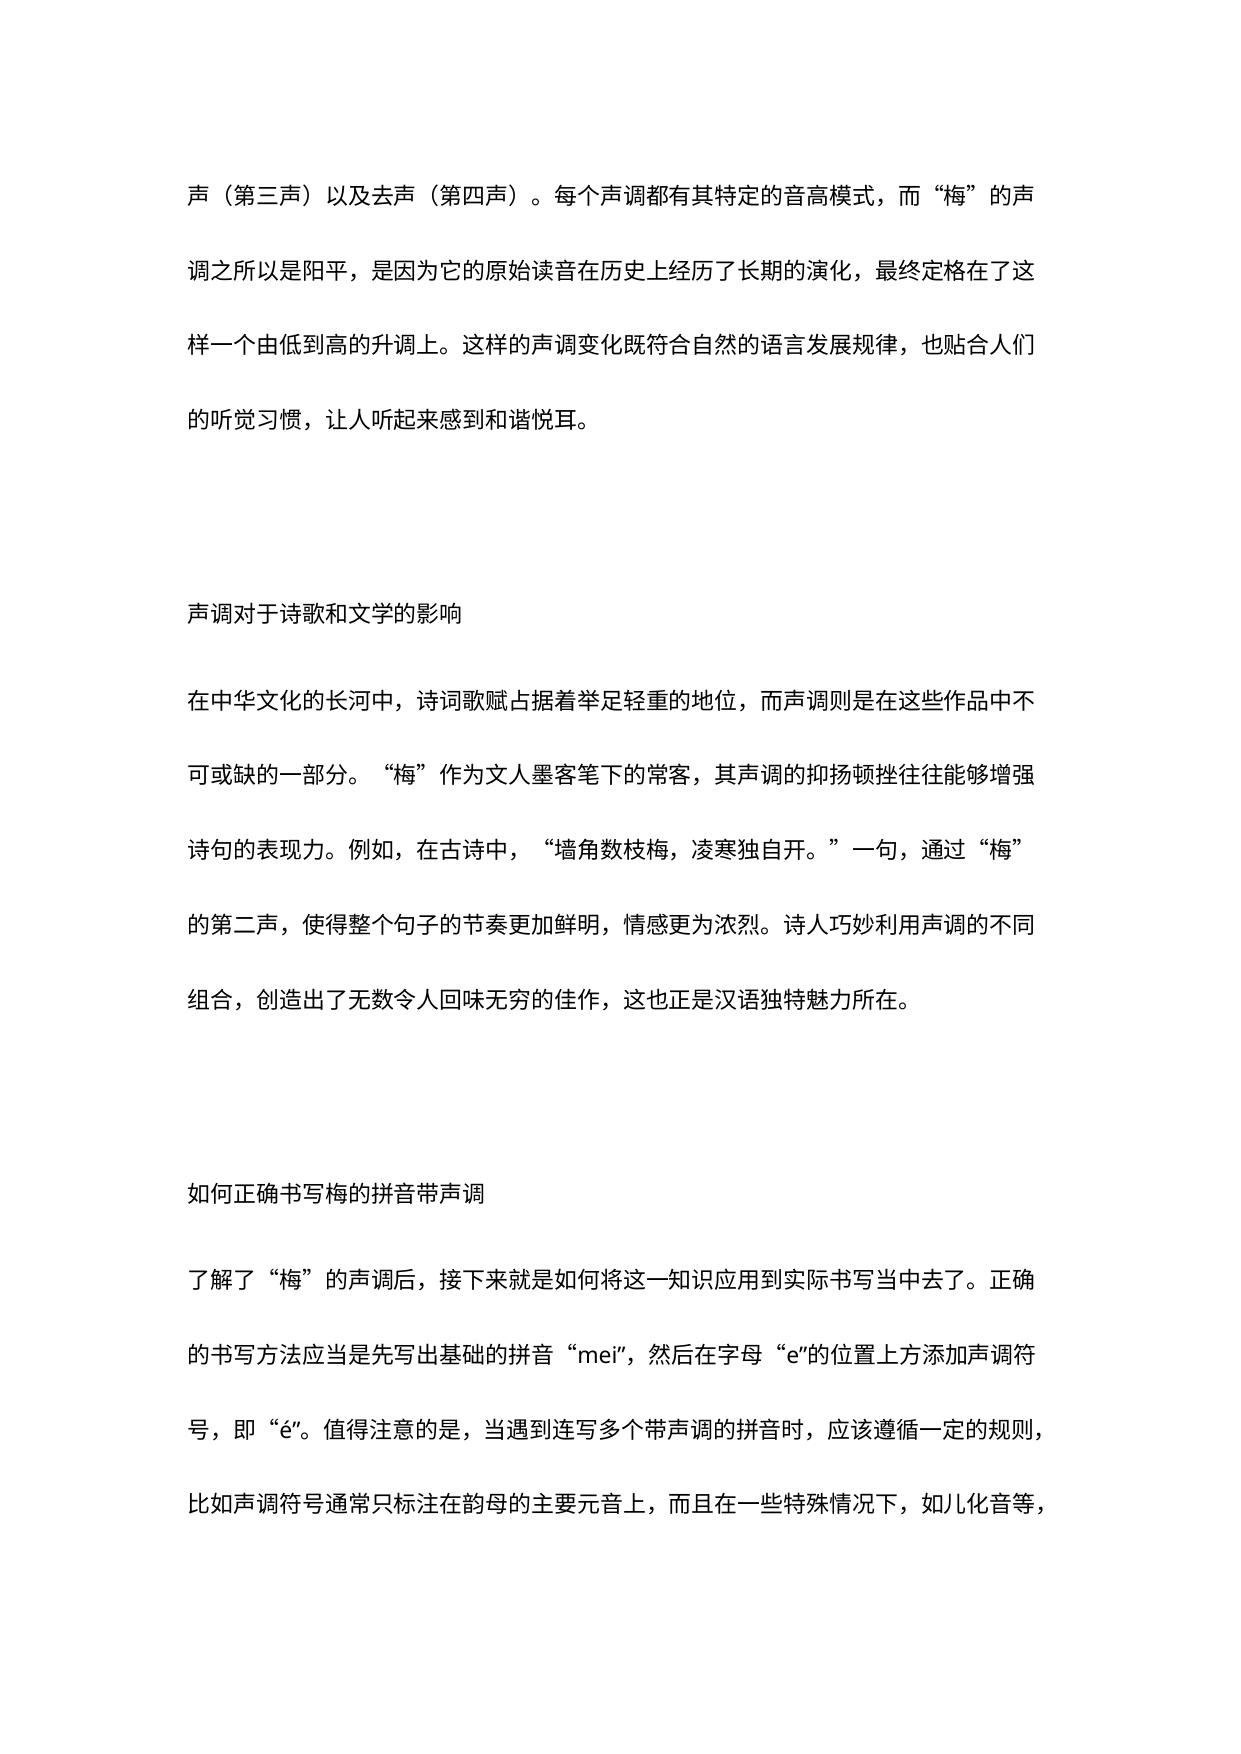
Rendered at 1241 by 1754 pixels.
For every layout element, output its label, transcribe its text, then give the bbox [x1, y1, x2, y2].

text 在中华文化的长河中，诗词歌赋占据着举足轻重的地位，而声调则是在这些作品中不可或缺的一部分。“梅”作为文人墨客笔下的常客，其声调的抑扬顿挫往往能够增强诗句的表现力。例如，在古诗中，“墙角数枝梅，凌寒独自开。”一句，通过“梅”的第二声，使得整个句子的节奏更加鲜明，情感更为浓烈。诗人巧妙利用声调的不同组合，创造出了无数令人回味无穷的佳作，这也正是汉语独特魅力所在。 [187, 667, 1053, 1031]
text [187, 1246, 1053, 1536]
text 如何正确书写梅的拼音带声调 [187, 1160, 1053, 1225]
text 声调对于诗歌和文学的影响 [187, 580, 1053, 645]
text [187, 162, 1053, 451]
